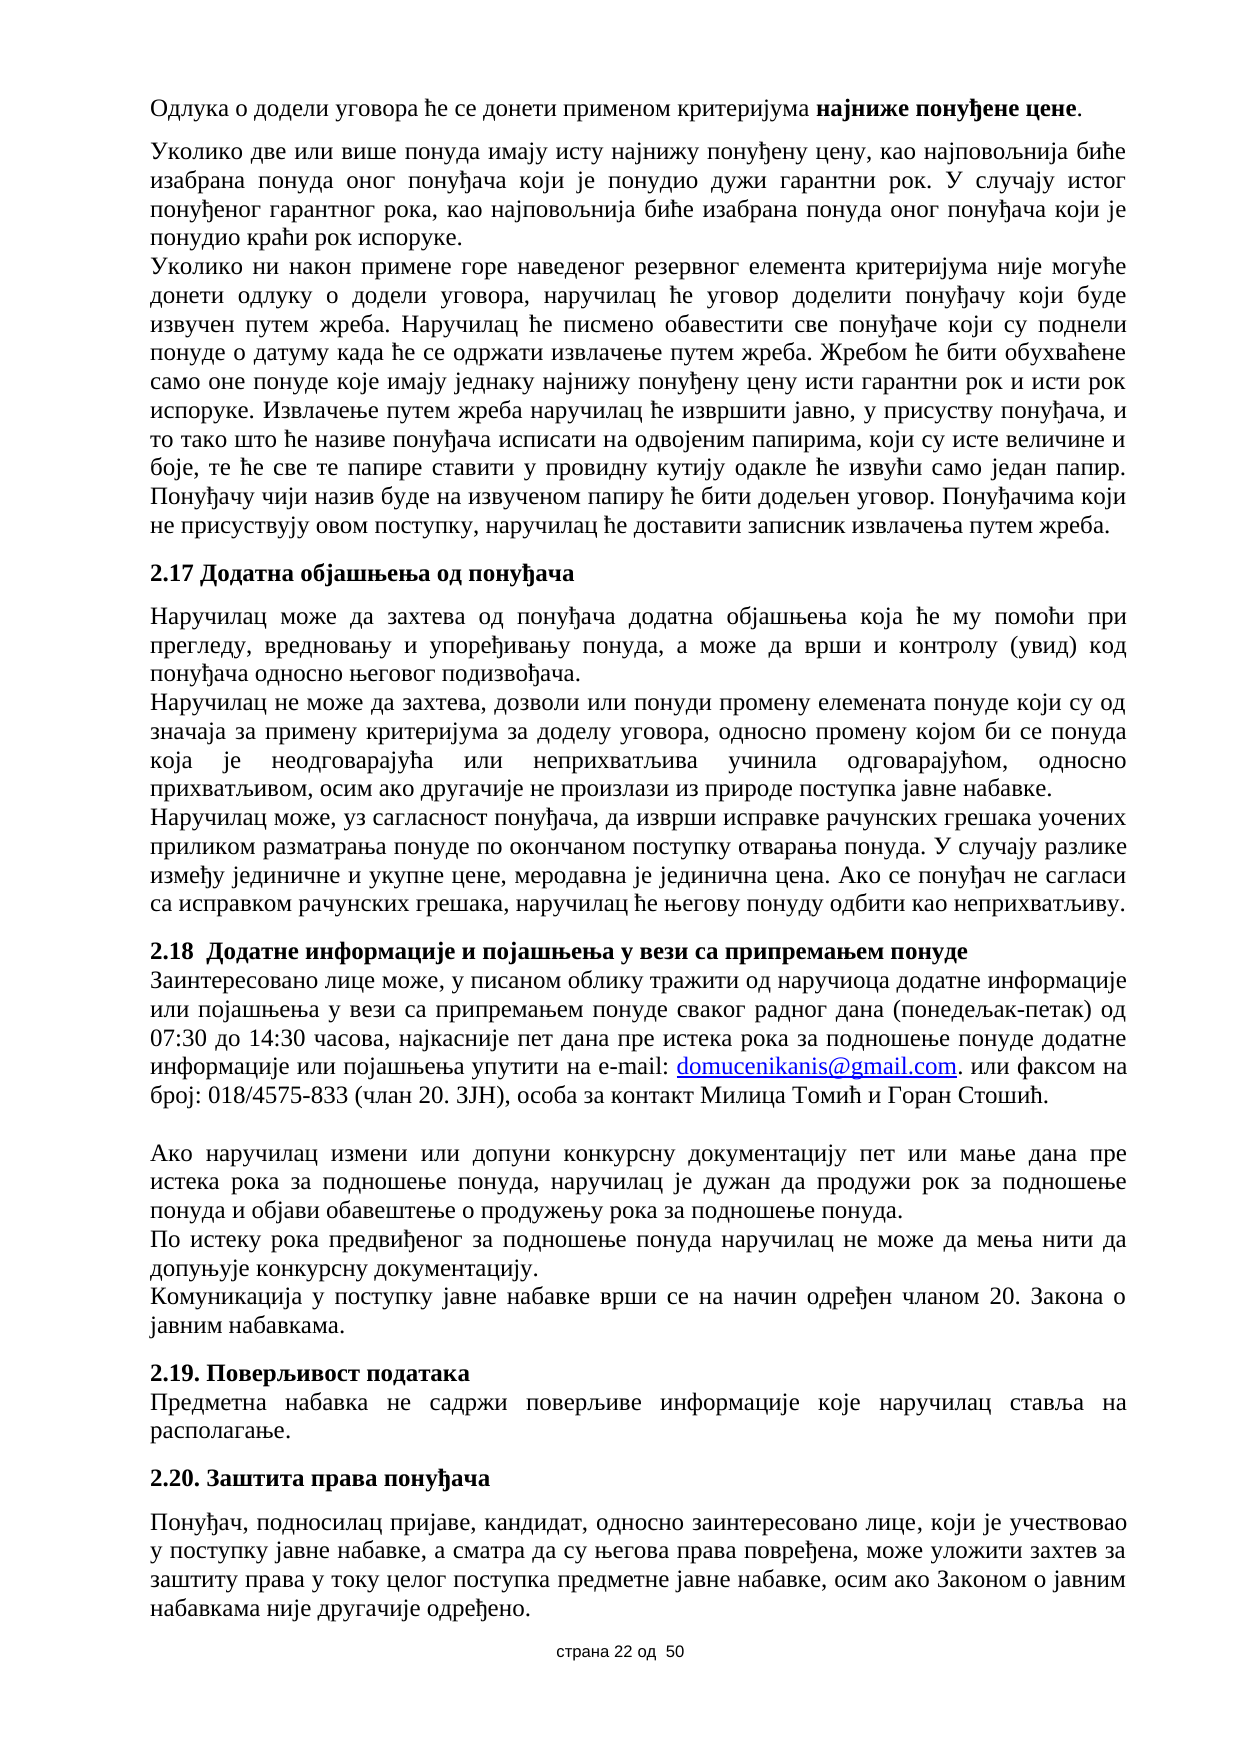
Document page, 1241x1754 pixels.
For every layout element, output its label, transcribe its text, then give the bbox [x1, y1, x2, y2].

text Наручилац не може да захтева, дозволи или понуди промену елемената понуде који су од значаја за примену критеријума за доделу уговора, односно промену којом би се понуда која je неодговарајућа или неприхватљива учинила одговарајућом, односно прихватљивом, осим ако другачије не произлази из природе поступка јавне набавке. [150, 687, 1128, 802]
text 2.20. Заштита права понуђача [150, 1463, 1128, 1492]
text Одлука о додели уговора ће се донети применом критеријума најниже понуђене цене. [150, 93, 1128, 122]
text Понуђач, подносилац пријаве, кандидат, односно заинтересовано лице, који је учествовао у поступку јавне набавке, а сматра да су његова права повређена, може уложити захтев за заштиту права у току целог поступка предметне јавне набавке, осим ако Законом о јавним набавкама није другачије одређено. [150, 1507, 1128, 1622]
text По истеку рока предвиђеног за подношење понуда наручилац не може да мења нити да допуњује конкурсну документацију. [150, 1224, 1128, 1281]
text Уколико ни након примене горе наведеног резервног елемента критеријума није могуће донети одлуку о додели уговора, наручилац ће уговор доделити понуђачу који буде извучен путем жреба. Наручилац ће писмено обавестити све понуђаче који су поднели понуде о датуму када ће се одржати извлачење путем жреба. Жребом ће бити обухваћене само оне понуде које имају једнаку најнижу понуђену цену исти гарантни рок и исти рок испоруке. Извлачење путем жреба наручилац ће извршити јавно, у присуству понуђача, и то тако што ће називе понуђача исписати на одвојеним папирима, који су исте величине и боје, те ће све те папире ставити у провидну кутију одакле ће извући само један папир. Понуђачу чији назив буде на извученом папиру ће бити додељен уговор. Понуђачима који не присуствују овом поступку, наручилац ће доставити записник извлачења путем жреба. [150, 251, 1128, 539]
text Уколико две или више понуда имају исту најнижу понуђену цену, као најповољнија биће изабрана понуда оног понуђача који је понудио дужи гарантни рок. У случају истог понуђеног гарантног рока, као најповољнија биће изабрана понуда оног понуђача који је понудио краћи рок испоруке. [150, 136, 1128, 251]
text Предметна набавка не садржи поверљиве информације које наручилац ставља на располагање. [150, 1387, 1128, 1444]
text Заинтересовано лице може, у писаном облику тражити од наручиоца додатне информације или појашњења у вези са припремањем понуде сваког радног дана (понедељак-петак) од 07:30 до 14:30 часова, најкасније пет дана пре истека рока за подношење понуде додатне информације или појашњења упутити на e-mail: domucenikanis@gmail.com. или факсом на број: 018/4575-833 (члан 20. ЗЈН), oсоба за контакт Милица Томић и Горан Стошић. [150, 965, 1128, 1109]
text Комуникација у поступку јавне набавке врши се на начин одређен чланом 20. Закона о јавним набавкама. [150, 1281, 1128, 1339]
text Наручилац може, уз сагласност понуђача, да изврши исправке рачунских грешака уочених приликом разматрања понуде по окончаном поступку отварања понуда. У случају разлике између јединичне и укупне цене, меродавна је јединична цена. Ако се понуђач не сагласи са исправком рачунских грешака, наручилац ће његову понуду одбити као неприхватљиву. [150, 802, 1128, 917]
text 2.17 Додатна објашњења од понуђача [150, 558, 1128, 587]
text 2.18 Додатне информације и појашњења у вези са припремањем понуде [150, 936, 1128, 965]
text Ако наручилац измени или допуни конкурсну документацију пет или мање дана пре истека рока за подношење понуда, наручилац је дужан да продужи рок за подношење понуда и објави обавештење о продужењу рока за подношење понуда. [150, 1138, 1128, 1224]
text 2.19. Поверљивост података [150, 1358, 1128, 1387]
text Наручилац може да захтева од понуђача додатна објашњења која ће му помоћи при прегледу, вредновању и упоређивању понуда, а може да врши и контролу (увид) код понуђача односно његовог подизвођача. [150, 601, 1128, 687]
